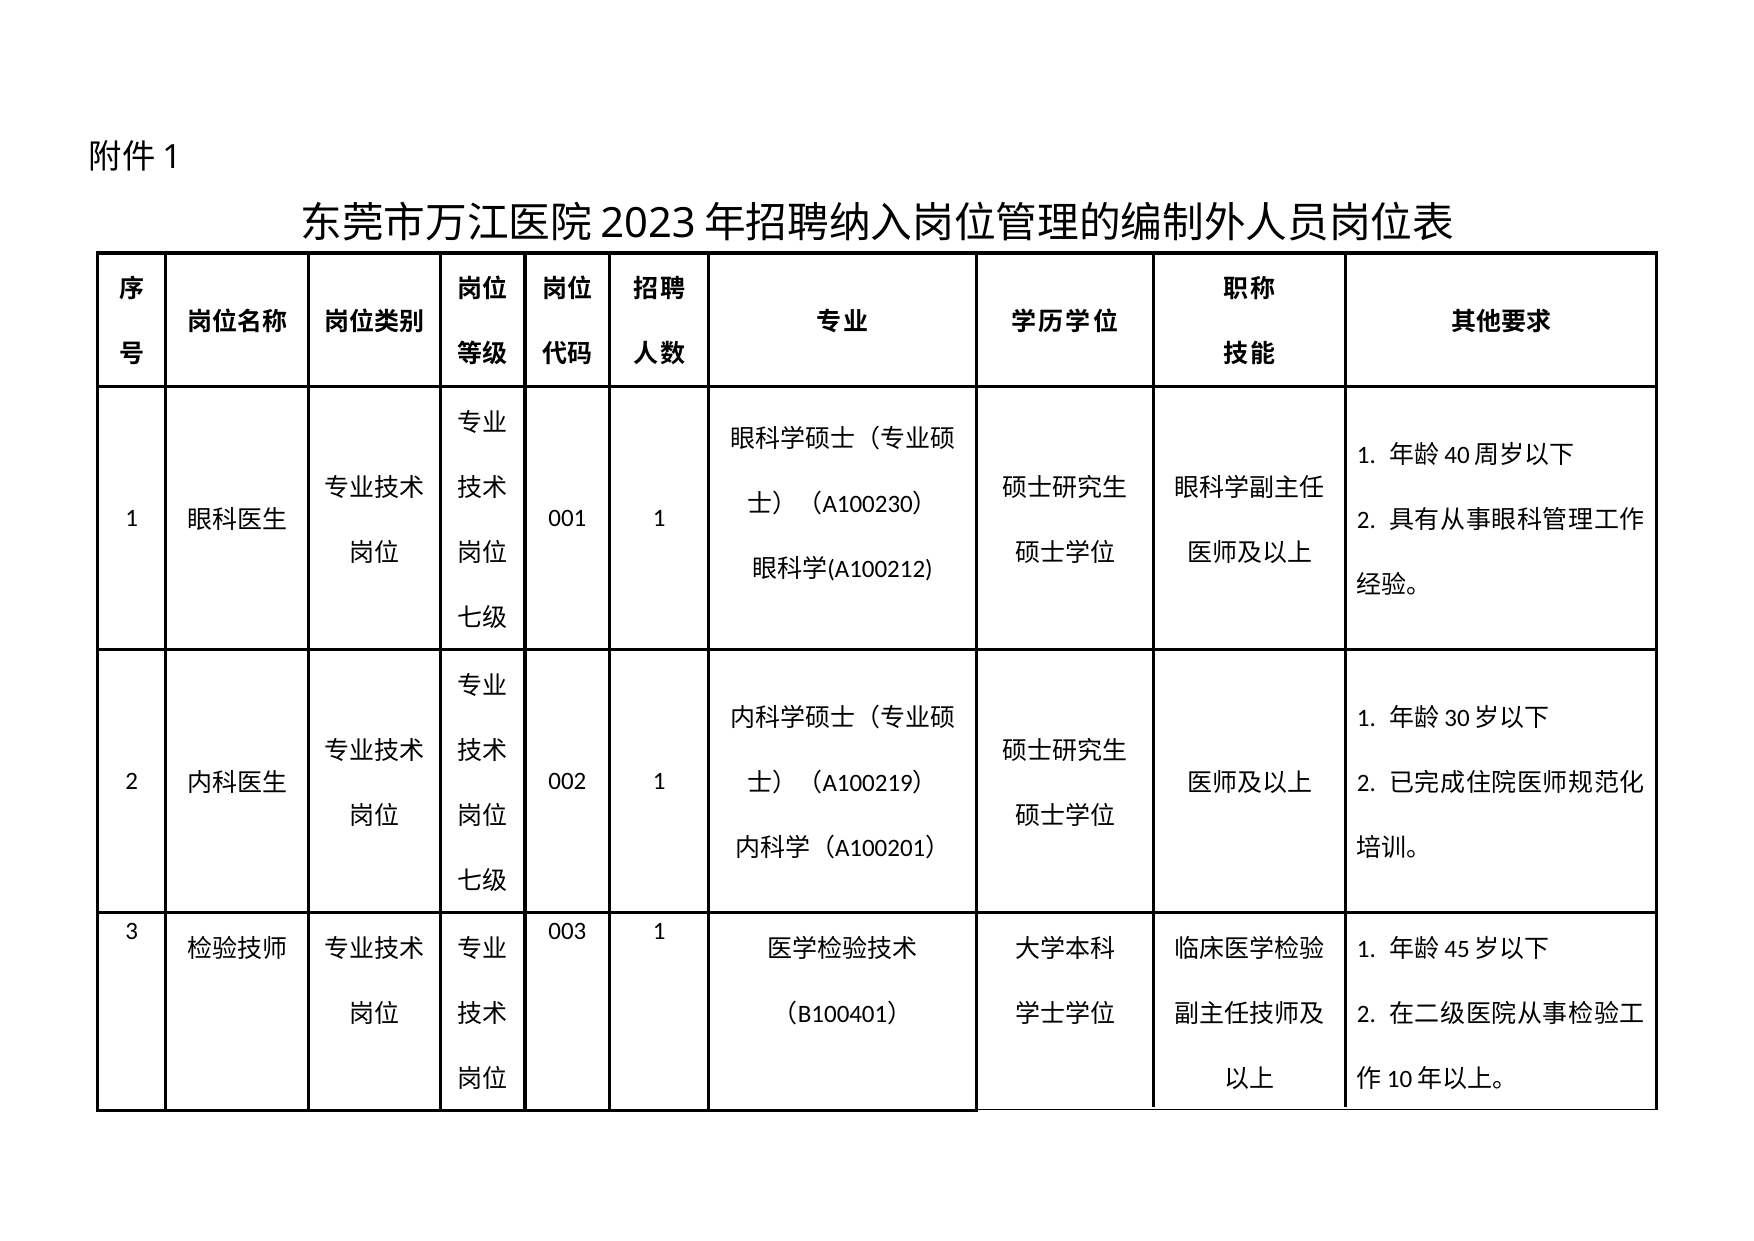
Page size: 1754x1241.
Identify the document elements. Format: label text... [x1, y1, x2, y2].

table_cell 专业技术岗位七级 [442, 651, 523, 911]
table_header 岗位名称 [167, 255, 307, 384]
table_header 职称 技能 [1155, 255, 1344, 384]
table_header 岗位代码 [527, 255, 608, 384]
table_header 其他要求 [1347, 255, 1655, 384]
table_cell 专业技术岗位 [310, 651, 439, 911]
table_cell 002 [527, 651, 608, 911]
table_cell 临床医学检验副主任技师及以上 [1153, 914, 1345, 1109]
table_cell 检验技师 [167, 914, 307, 1109]
table_cell 1 [611, 651, 707, 911]
table_cell 专业技术岗位七级 [442, 914, 523, 1109]
table_cell 硕士研究生 硕士学位 [978, 388, 1152, 648]
table_cell 医师及以上 [1155, 651, 1344, 911]
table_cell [1345, 914, 1655, 1109]
table_header 岗位类别 [310, 255, 439, 384]
table_cell 专业技术岗位七级 [442, 388, 523, 648]
table_cell 专业技术岗位 [310, 388, 439, 648]
table_cell 1 [611, 388, 707, 648]
text 东莞市万江医院2023年招聘纳入岗位管理的编制外人员岗位表 [89, 186, 1665, 251]
table_cell 内科学硕士（专业硕士）（A100219） 内科学（A100201） [710, 651, 975, 911]
table_cell 眼科学硕士（专业硕士）（A100230） 眼科学(A100212) [710, 388, 975, 648]
table_cell 年龄40周岁以下 具有从事眼科管理工作经验。 [1347, 388, 1655, 648]
table_cell 2 [99, 651, 164, 911]
table_cell 硕士研究生 硕士学位 [978, 651, 1152, 911]
table_cell 眼科医生 [167, 388, 307, 648]
table_header 序号 [99, 255, 164, 384]
table_header 招聘人数 [611, 255, 707, 384]
table_cell 年龄30岁以下 已完成住院医师规范化培训。 [1347, 651, 1655, 911]
table_cell 眼科学副主任医师及以上 [1155, 388, 1344, 648]
table_cell 3 [99, 914, 164, 1109]
table_cell 003 [527, 914, 608, 1109]
table_cell 医学检验技术 （B100401） [710, 914, 975, 1109]
table_cell 内科医生 [167, 651, 307, 911]
text 附件1 [89, 121, 1665, 186]
table_cell 大学本科 学士学位 [978, 914, 1153, 1109]
table_header 岗位等级 [442, 255, 523, 384]
table_cell 专业技术岗位 [310, 914, 439, 1109]
table_cell 1 [611, 914, 707, 1109]
table_header 学历学位 [978, 255, 1152, 384]
table_cell 1 [99, 388, 164, 648]
table_cell 001 [527, 388, 608, 648]
table_header 专业 [710, 255, 975, 384]
